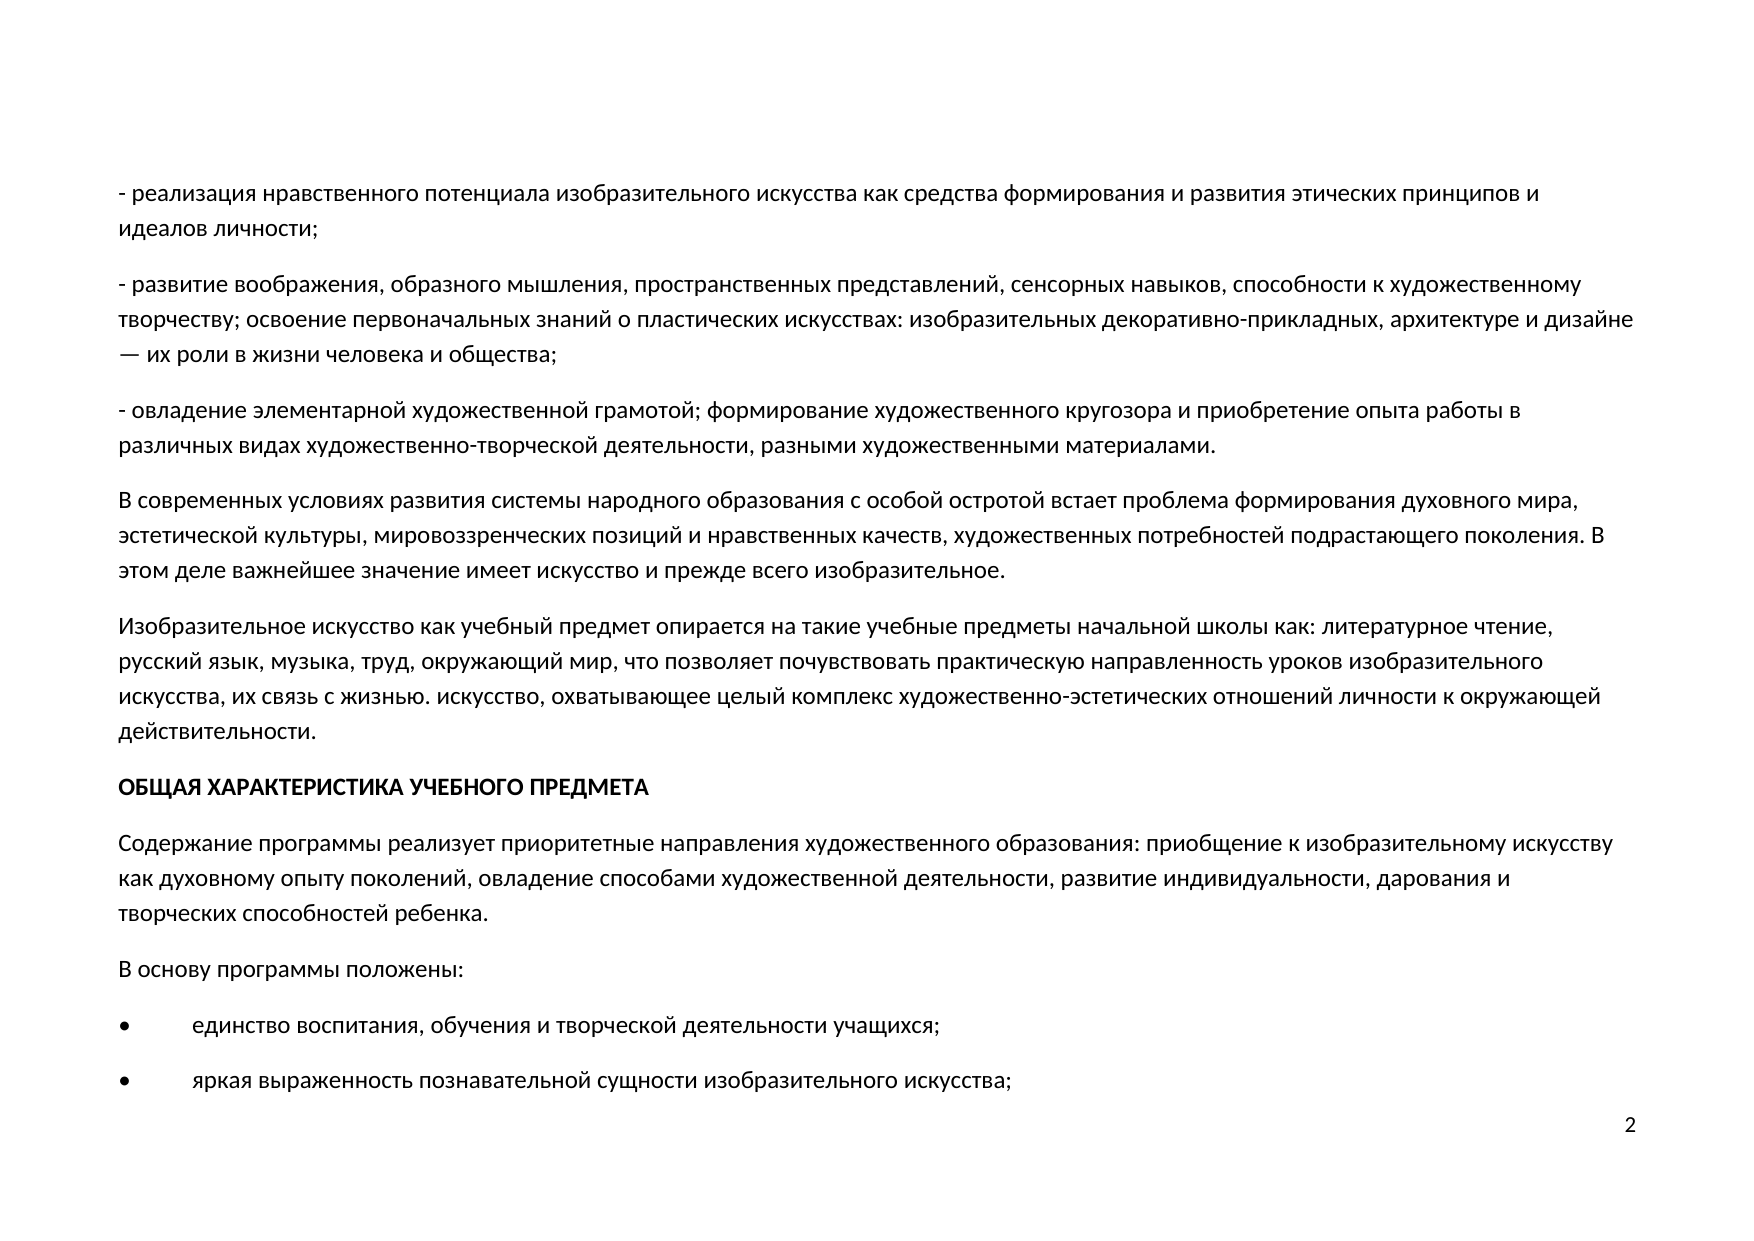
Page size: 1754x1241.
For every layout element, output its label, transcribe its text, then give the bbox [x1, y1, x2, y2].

text В современных условиях развития системы народного образования с особой остротой встает проблема формирования духовного мира, эстетической культуры, мировоззренческих позиций и нравственных качеств, художественных потребностей подрастающего поколения. В этом деле важнейшее значение имеет искусство и прежде всего изобразительное. [118, 485, 1636, 585]
text • единство воспитания, обучения и творческой деятельности учащихся; [118, 1009, 1636, 1039]
text - развитие воображения, образного мышления, пространственных представлений, сенсорных навыков, способности к художественному творчеству; освоение первоначальных знаний о пластических искусствах: изобразительных декоративно-прикладных, архитектуре и дизайне — их роли в жизни человека и общества; [118, 268, 1636, 368]
text Содержание программы реализует приоритетные направления художественного образования: приобщение к изобразительному искусству как духовному опыту поколений, овладение способами художественной деятельности, развитие индивидуальности, дарования и творческих способностей ребенка. [118, 827, 1636, 928]
text Изобразительное искусство как учебный предмет опирается на такие учебные предметы начальной школы как: литературное чтение, русский язык, музыка, труд, окружающий мир, что позволяет почувствовать практическую направленность уроков изобразительного искусства, их связь с жизнью. искусство, охватывающее целый комплекс художественно-эстетических отношений личности к окружающей действительности. [118, 611, 1636, 746]
text • яркая выраженность познавательной сущности изобразительного искусства; [118, 1065, 1636, 1095]
text ОБЩАЯ ХАРАКТЕРИСТИКА УЧЕБНОГО ПРЕДМЕТА [118, 771, 1636, 802]
text - овладение элементарной художественной грамотой; формирование художественного кругозора и приобретение опыта работы в различных видах художественно-творческой деятельности, разными художественными материалами. [118, 394, 1636, 459]
text В основу программы положены: [118, 953, 1636, 983]
text - реализация нравственного потенциала изобразительного искусства как средства формирования и развития этических принципов и идеалов личности; [118, 177, 1636, 243]
